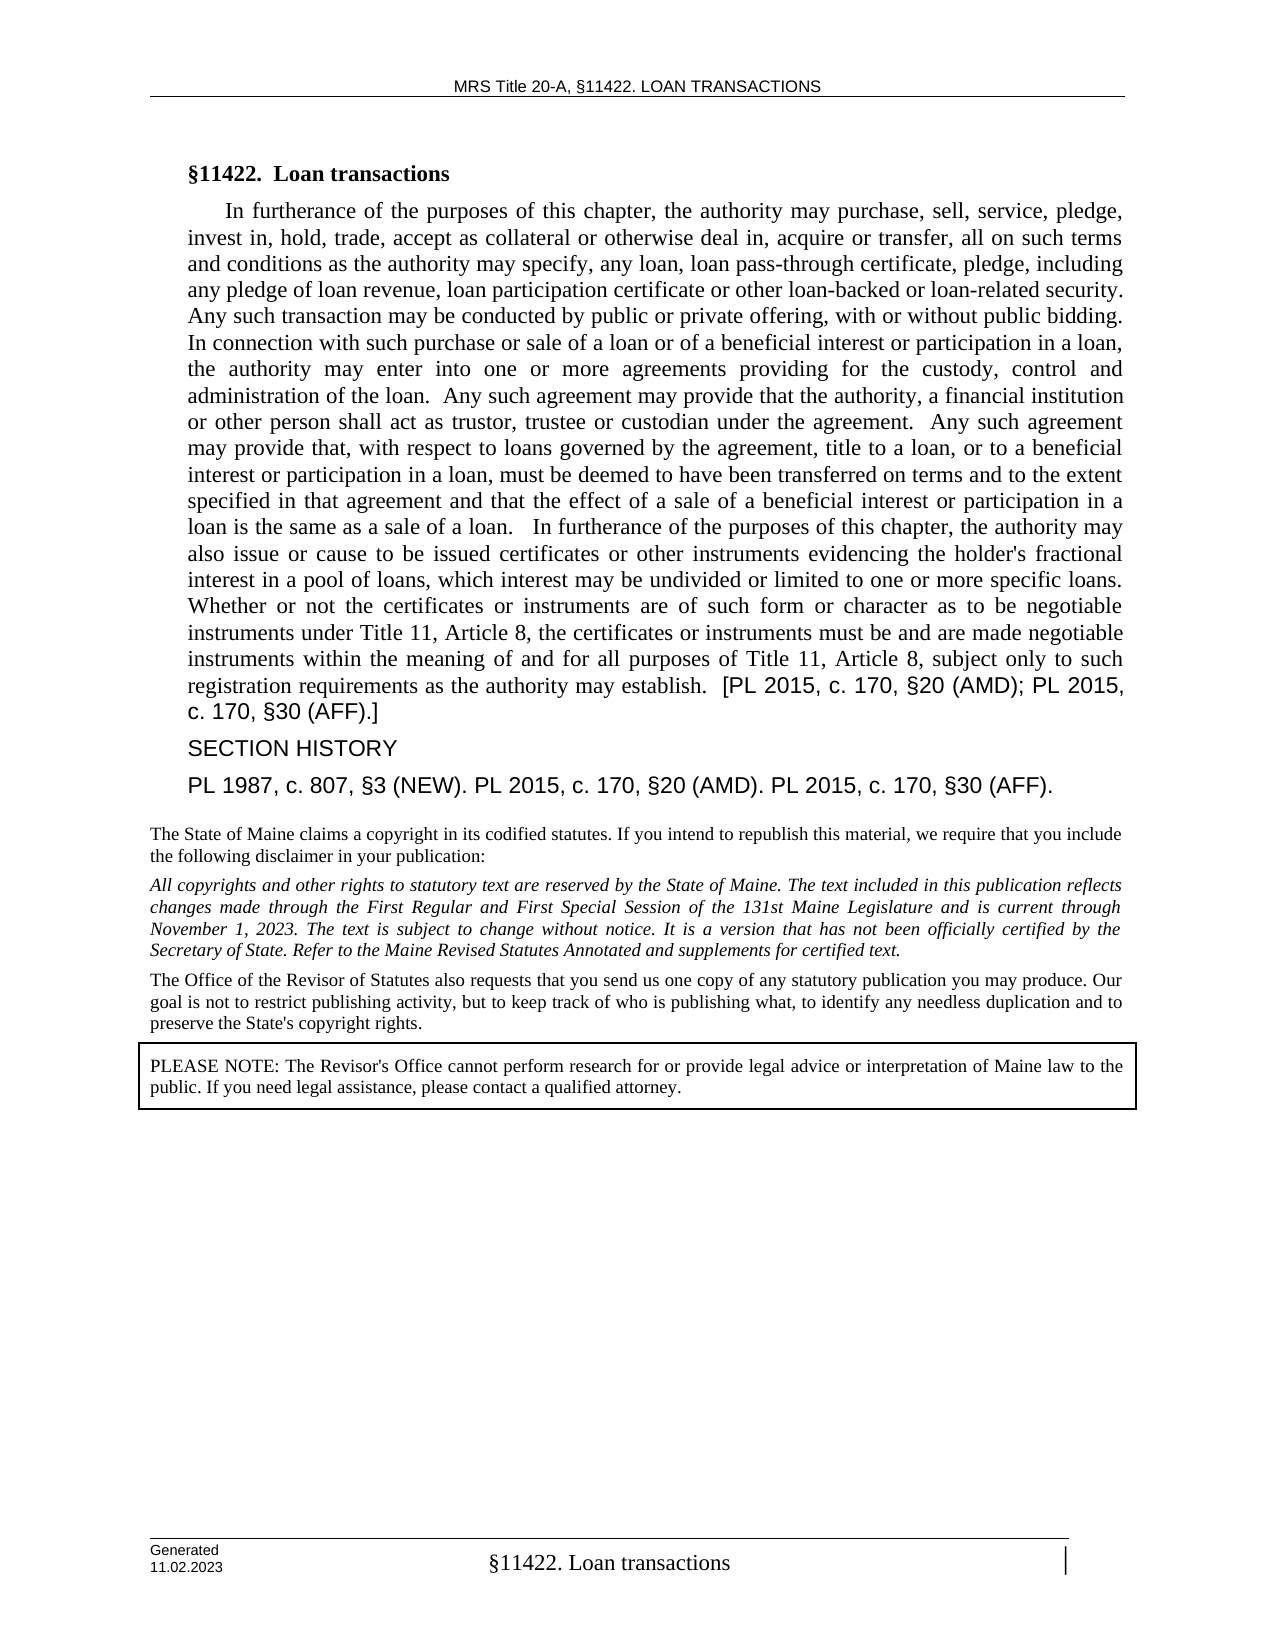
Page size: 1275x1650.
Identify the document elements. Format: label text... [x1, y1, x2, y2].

text SECTION HISTORY [187, 735, 1125, 761]
text The State of Maine claims a copyright in its codified statutes. If you intend to republish this material, we require that you include the following disclaimer in your publication: [150, 823, 1125, 866]
text In furtherance of the purposes of this chapter, the authority may purchase, sell, service, pledge, invest in, hold, trade, accept as collateral or otherwise deal in, acquire or transfer, all on such terms and conditions as the authority may specify, any loan, loan pass-through certificate, pledge, including any pledge of loan revenue, loan participation certificate or other loan-backed or loan-related security. Any such transaction may be conducted by public or private offering, with or without public bidding. In connection with such purchase or sale of a loan or of a beneficial interest or participation in a loan, the authority may enter into one or more agreements providing for the custody, control and administration of the loan. Any such agreement may provide that the authority, a financial institution or other person shall act as trustor, trustee or custodian under the agreement. Any such agreement may provide that, with respect to loans governed by the agreement, title to a loan, or to a beneficial interest or participation in a loan, must be deemed to have been transferred on terms and to the extent specified in that agreement and that the effect of a sale of a beneficial interest or participation in a loan is the same as a sale of a loan. In furtherance of the purposes of this chapter, the authority may also issue or cause to be issued certificates or other instruments evidencing the holder's fractional interest in a pool of loans, which interest may be undivided or limited to one or more specific loans. Whether or not the certificates or instruments are of such form or character as to be negotiable instruments under Title 11, Article 8, the certificates or instruments must be and are made negotiable instruments within the meaning of and for all purposes of Title 11, Article 8, subject only to such registration requirements as the authority may establish. [PL 2015, c. 170, §20 (AMD); PL 2015, c. 170, §30 (AFF).] [187, 197, 1125, 724]
text PL 1987, c. 807, §3 (NEW). PL 2015, c. 170, §20 (AMD). PL 2015, c. 170, §30 (AFF). [187, 772, 1125, 798]
text All copyrights and other rights to statutory text are reserved by the State of Maine. The text included in this publication reflects changes made through the First Regular and First Special Session of the 131st Maine Legislature and is current through November 1, 2023 . The text is subject to change without notice. It is a version that has not been officially certified by the Secretary of State. Refer to the Maine Revised Statutes Annotated and supplements for certified text. [150, 874, 1125, 961]
text PLEASE NOTE: The Revisor's Office cannot perform research for or provide legal advice or interpretation of Maine law to the public. If you need legal assistance, please contact a qualified attorney. [140, 1044, 1135, 1108]
text §11422. Loan transactions [187, 160, 1125, 187]
text The Office of the Revisor of Statutes also requests that you send us one copy of any statutory publication you may produce. Our goal is not to restrict publishing activity, but to keep track of who is publishing what, to identify any needless duplication and to preserve the State's copyright rights. [150, 969, 1125, 1034]
